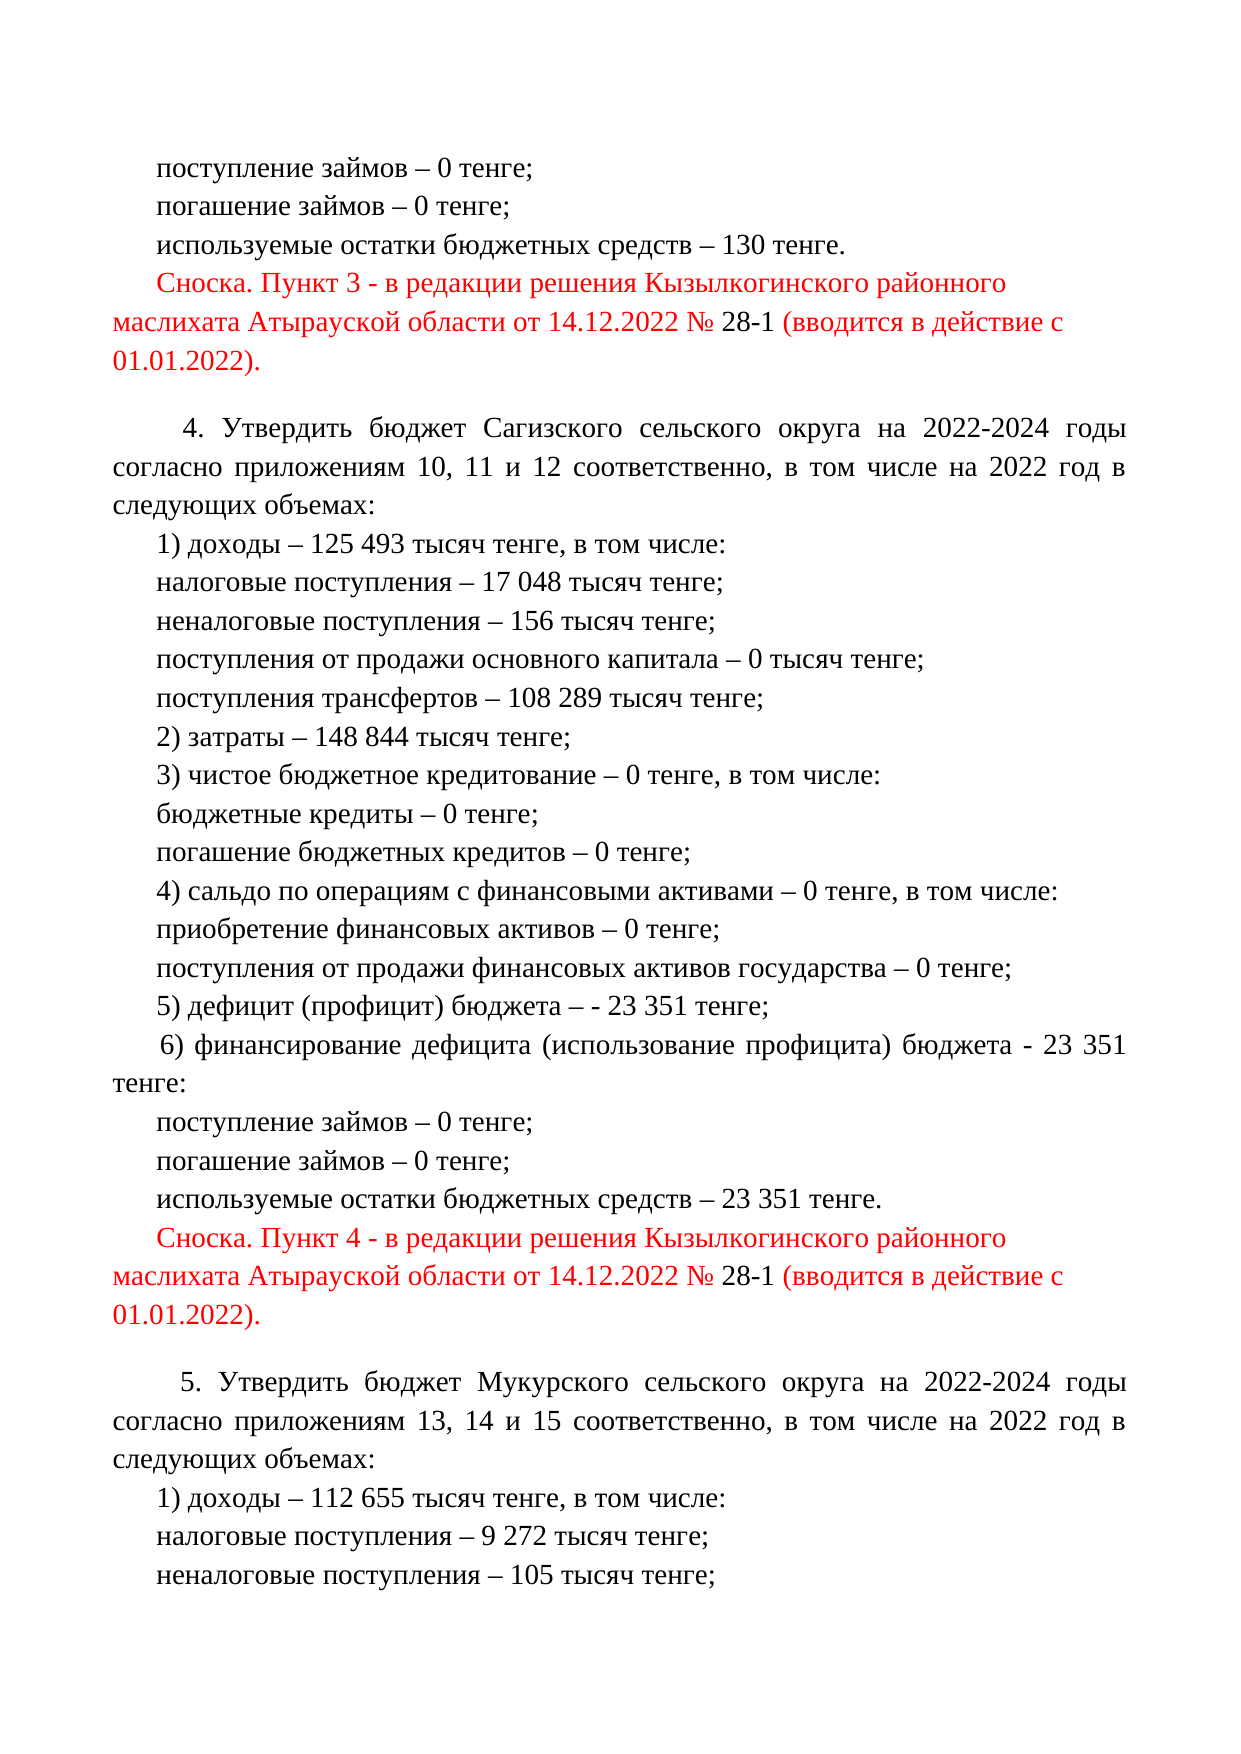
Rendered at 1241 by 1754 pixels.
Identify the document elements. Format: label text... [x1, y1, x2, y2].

text приобретение финансовых активов – 0 тенге; [112, 911, 1128, 945]
text 4. Утвердить бюджет Сагизского сельского округа на 2022-2024 годы согласно приложениям 10, 11 и 12 соответственно, в том числе на 2022 год в следующих объемах: [112, 410, 1128, 521]
text погашение бюджетных кредитов – 0 тенге; [112, 834, 1128, 868]
text 4) сальдо по операциям с финансовыми активами – 0 тенге, в том числе: [112, 873, 1128, 906]
text поступления от продажи финансовых активов государства – 0 тенге; [112, 950, 1128, 983]
text используемые остатки бюджетных средств – 23 351 тенге. [112, 1181, 1128, 1215]
text Сноска. Пункт 3 - в редакции решения Кызылкогинского районного маслихата Атырауской области от 14.12.2022 № 28-1 (вводится в действие с 01.01.2022). [112, 266, 1128, 406]
text поступление займов – 0 тенге; [112, 1104, 1128, 1138]
text 5) дефицит (профицит) бюджета – - 23 351 тенге; [112, 988, 1128, 1022]
text 1) доходы – 125 493 тысяч тенге, в том числе: [112, 526, 1128, 559]
text используемые остатки бюджетных средств – 130 тенге. [112, 227, 1128, 261]
text Сноска. Пункт 4 - в редакции решения Кызылкогинского районного маслихата Атырауской области от 14.12.2022 № 28-1 (вводится в действие с 01.01.2022). [112, 1220, 1128, 1361]
text 2) затраты – 148 844 тысяч тенге; [112, 719, 1128, 752]
text неналоговые поступления – 156 тысяч тенге; [112, 603, 1128, 637]
text 6) финансирование дефицита (использование профицита) бюджета - 23 351 тенге: [112, 1027, 1128, 1099]
text поступления трансфертов – 108 289 тысяч тенге; [112, 680, 1128, 714]
text погашение займов – 0 тенге; [112, 188, 1128, 222]
text 5. Утвердить бюджет Мукурского сельского округа на 2022-2024 годы согласно приложениям 13, 14 и 15 соответственно, в том числе на 2022 год в следующих объемах: [112, 1364, 1128, 1475]
text неналоговые поступления – 105 тысяч тенге; [112, 1557, 1128, 1591]
text 3) чистое бюджетное кредитование – 0 тенге, в том числе: [112, 757, 1128, 791]
text поступление займов – 0 тенге; [112, 150, 1128, 183]
text налоговые поступления – 17 048 тысяч тенге; [112, 564, 1128, 598]
text погашение займов – 0 тенге; [112, 1143, 1128, 1176]
text 1) доходы – 112 655 тысяч тенге, в том числе: [112, 1480, 1128, 1513]
text налоговые поступления – 9 272 тысяч тенге; [112, 1518, 1128, 1552]
text поступления от продажи основного капитала – 0 тысяч тенге; [112, 642, 1128, 675]
text бюджетные кредиты – 0 тенге; [112, 796, 1128, 829]
